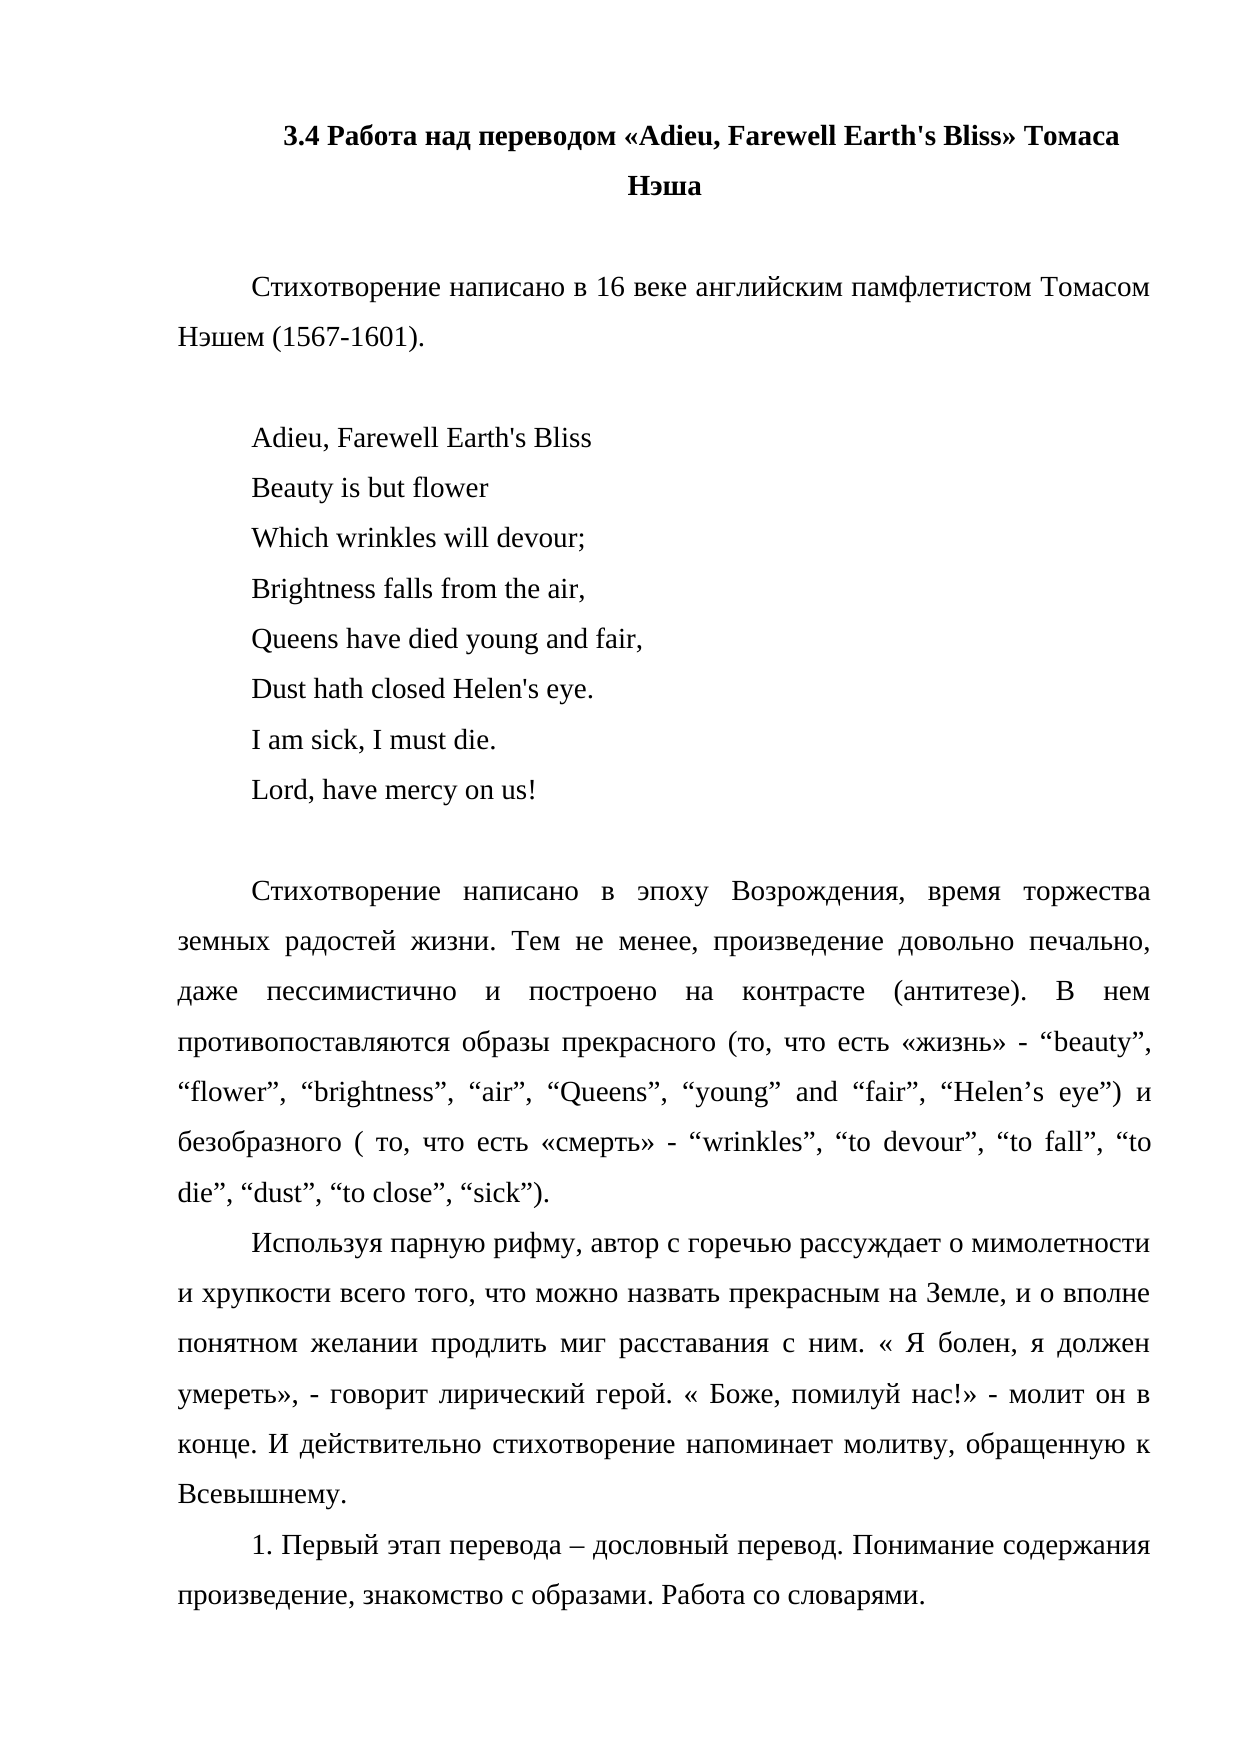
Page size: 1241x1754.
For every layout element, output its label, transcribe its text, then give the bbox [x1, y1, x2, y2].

text Adieu, Farewell Earth's Bliss [177, 420, 1152, 453]
text Используя парную рифму, автор с горечью рассуждает о мимолетности и хрупкости всего того, что можно назвать прекрасным на Земле, и о вполне понятном желании продлить миг расставания с ним. « Я болен, я должен умереть», - говорит лирический герой. « Боже, помилуй нас!» - молит он в конце. И действительно стихотворение напоминает молитву, обращенную к Всевышнему. [177, 1225, 1152, 1510]
text Which wrinkles will devour; [177, 521, 1152, 554]
text Стихотворение написано в 16 веке английским памфлетистом Томасом Нэшем (1567-1601). [177, 269, 1152, 353]
text I am sick, I must die. [177, 722, 1152, 755]
text 3.4 Работа над переводом «Adieu, Farewell Earth's Bliss» Томаса Нэша [177, 118, 1152, 202]
text 1. Первый этап перевода – дословный перевод. Понимание содержания произведение, знакомство с образами. Работа со словарями. [177, 1527, 1152, 1611]
text Dust hath closed Helen's eye. [177, 672, 1152, 705]
text Стихотворение написано в эпоху Возрождения, время торжества земных радостей жизни. Тем не менее, произведение довольно печально, даже пессимистично и построено на контрасте (антитезе). В нем противопоставляются образы прекрасного (то, что есть «жизнь» - “beauty”, “flower”, “brightness”, “air”, “Queens”, “young” and “fair”, “Helen’s eye”) и безобразного ( то, что есть «смерть» - “wrinkles”, “to devour”, “to fall”, “to die”, “dust”, “to close”, “sick”). [177, 873, 1152, 1208]
text Beauty is but flower [177, 470, 1152, 504]
text Queens have died young and fair, [177, 621, 1152, 655]
text Lord, have mercy on us! [177, 772, 1152, 806]
text Brightness falls from the air, [177, 571, 1152, 604]
